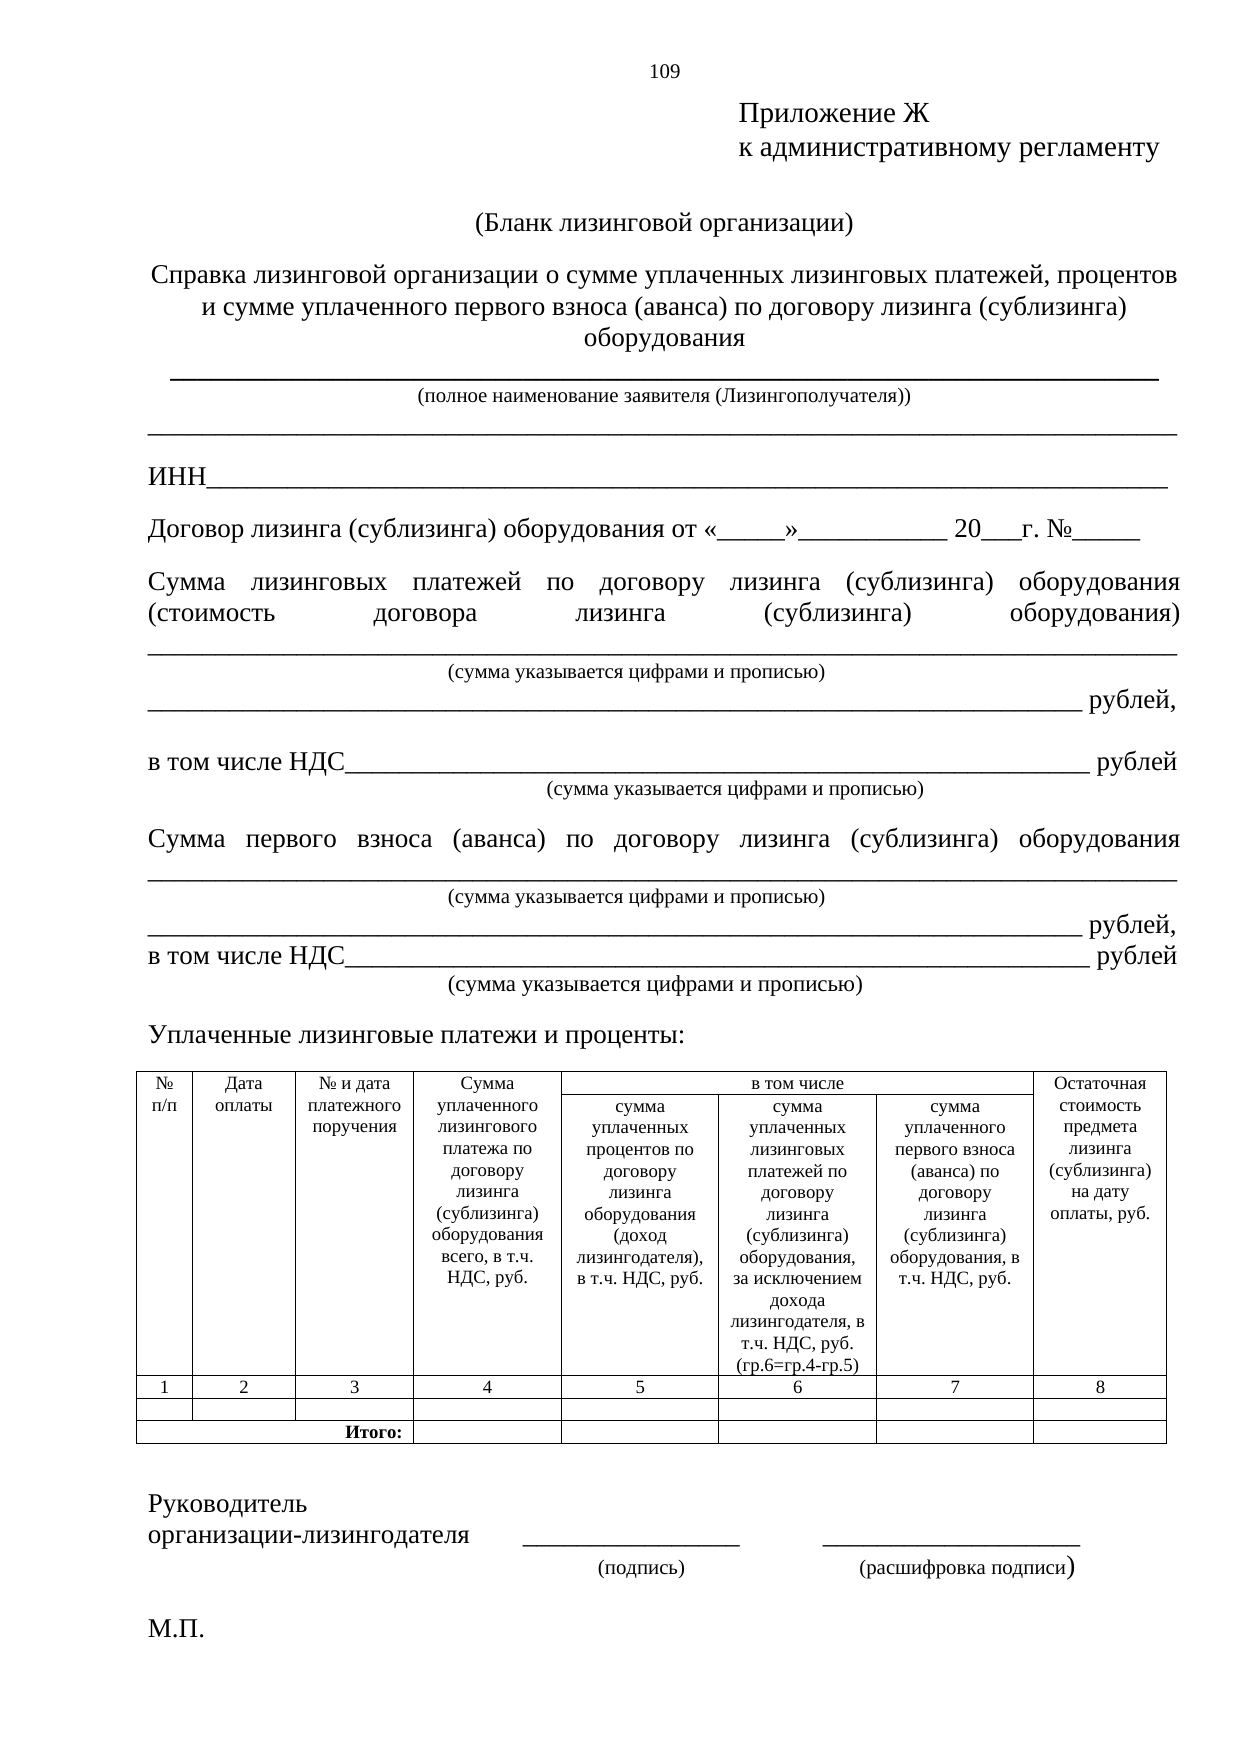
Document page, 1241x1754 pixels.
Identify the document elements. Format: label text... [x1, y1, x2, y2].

title _________________________________________________________________________ [148, 352, 1181, 383]
table_cell 5 [562, 1376, 718, 1398]
table_cell 2 [193, 1376, 295, 1398]
table_cell 7 [877, 1376, 1033, 1398]
table_cell [877, 1399, 1033, 1420]
table_header № и дата платежного поручения [296, 1072, 413, 1375]
table_cell 3 [296, 1376, 413, 1398]
table_cell [719, 1421, 876, 1443]
table_cell 8 [1034, 1376, 1166, 1398]
table_header в том числе [562, 1072, 1033, 1094]
table_cell [562, 1399, 718, 1420]
list Договор лизинга (сублизинга) оборудования от «_____»___________ 20___г. №_____ [148, 513, 1181, 544]
title Справка лизинговой организации о сумме уплаченных лизинговых платежей, процентов и сумме уплаченного первого взноса (аванса) по договору лизинга (сублизинга) оборудования [148, 258, 1181, 352]
table_cell Итого: [137, 1421, 413, 1443]
list (подпись) (расшифровка подписи) [148, 1549, 1181, 1581]
list (полное наименование заявителя (Лизингополучателя)) [148, 383, 1181, 407]
table_header Остаточная стоимость предмета лизинга (сублизинга) на дату оплаты, руб. [1034, 1072, 1166, 1375]
list Руководитель [148, 1487, 1181, 1518]
list Сумма первого взноса (аванса) по договору лизинга (сублизинга) оборудования ____________________________________________________________________________ (сумма указывается цифрами и прописью) [148, 822, 1181, 908]
table_header Сумма уплаченного лизингового платежа по договору лизинга (сублизинга) оборудования всего, в т.ч. НДС, руб. [414, 1072, 561, 1375]
table_cell [1034, 1399, 1166, 1420]
list (сумма указывается цифрами и прописью) [148, 776, 1181, 800]
text к административному регламенту [738, 129, 1181, 163]
list ИНН_______________________________________________________________________ [148, 460, 1181, 491]
list _____________________________________________________________________ рублей, в том числе НДС_______________________________________________________ рублей [148, 908, 1181, 971]
table_cell 6 [719, 1376, 876, 1398]
table_cell [137, 1399, 192, 1420]
text Уплаченные лизинговые платежи и проценты: [148, 1018, 1181, 1049]
table_cell [877, 1421, 1033, 1443]
text М.П. [148, 1612, 1181, 1643]
list организации-лизингодателя ________________ ___________________ [148, 1518, 1181, 1549]
table_header № п/п [137, 1072, 192, 1375]
list _____________________________________________________________________ рублей, в том числе НДС_______________________________________________________ рублей [148, 683, 1181, 776]
table_cell [296, 1399, 413, 1420]
list ____________________________________________________________________________ [148, 407, 1181, 438]
table_cell [193, 1399, 295, 1420]
text Приложение Ж [738, 96, 1181, 129]
table_cell сумма уплаченного первого взноса (аванса) по договору лизинга (сублизинга) оборудования, в т.ч. НДС, руб. [877, 1095, 1033, 1375]
list (сумма указывается цифрами и прописью) [148, 971, 1181, 997]
table_cell 4 [414, 1376, 561, 1398]
table_cell сумма уплаченных процентов по договору лизинга оборудования (доход лизингодателя), в т.ч. НДС, руб. [562, 1095, 718, 1375]
table_header Дата оплаты [193, 1072, 295, 1375]
table_cell [1034, 1421, 1166, 1443]
table_cell 1 [137, 1376, 192, 1398]
list Сумма лизинговых платежей по договору лизинга (сублизинга) оборудования (стоимость договора лизинга (сублизинга) оборудования) ____________________________________________________________________________ (сумма указывается цифрами и прописью) [148, 565, 1181, 683]
title (Бланк лизинговой организации) [148, 206, 1181, 237]
table_cell [719, 1399, 876, 1420]
table_cell [414, 1399, 561, 1420]
table_cell [414, 1421, 561, 1443]
table_cell сумма уплаченных лизинговых платежей по договору лизинга (сублизинга) оборудования, за исключением дохода лизингодателя, в т.ч. НДС, руб. (гр.6=гр.4-гр.5) [719, 1095, 876, 1375]
table_cell [562, 1421, 718, 1443]
